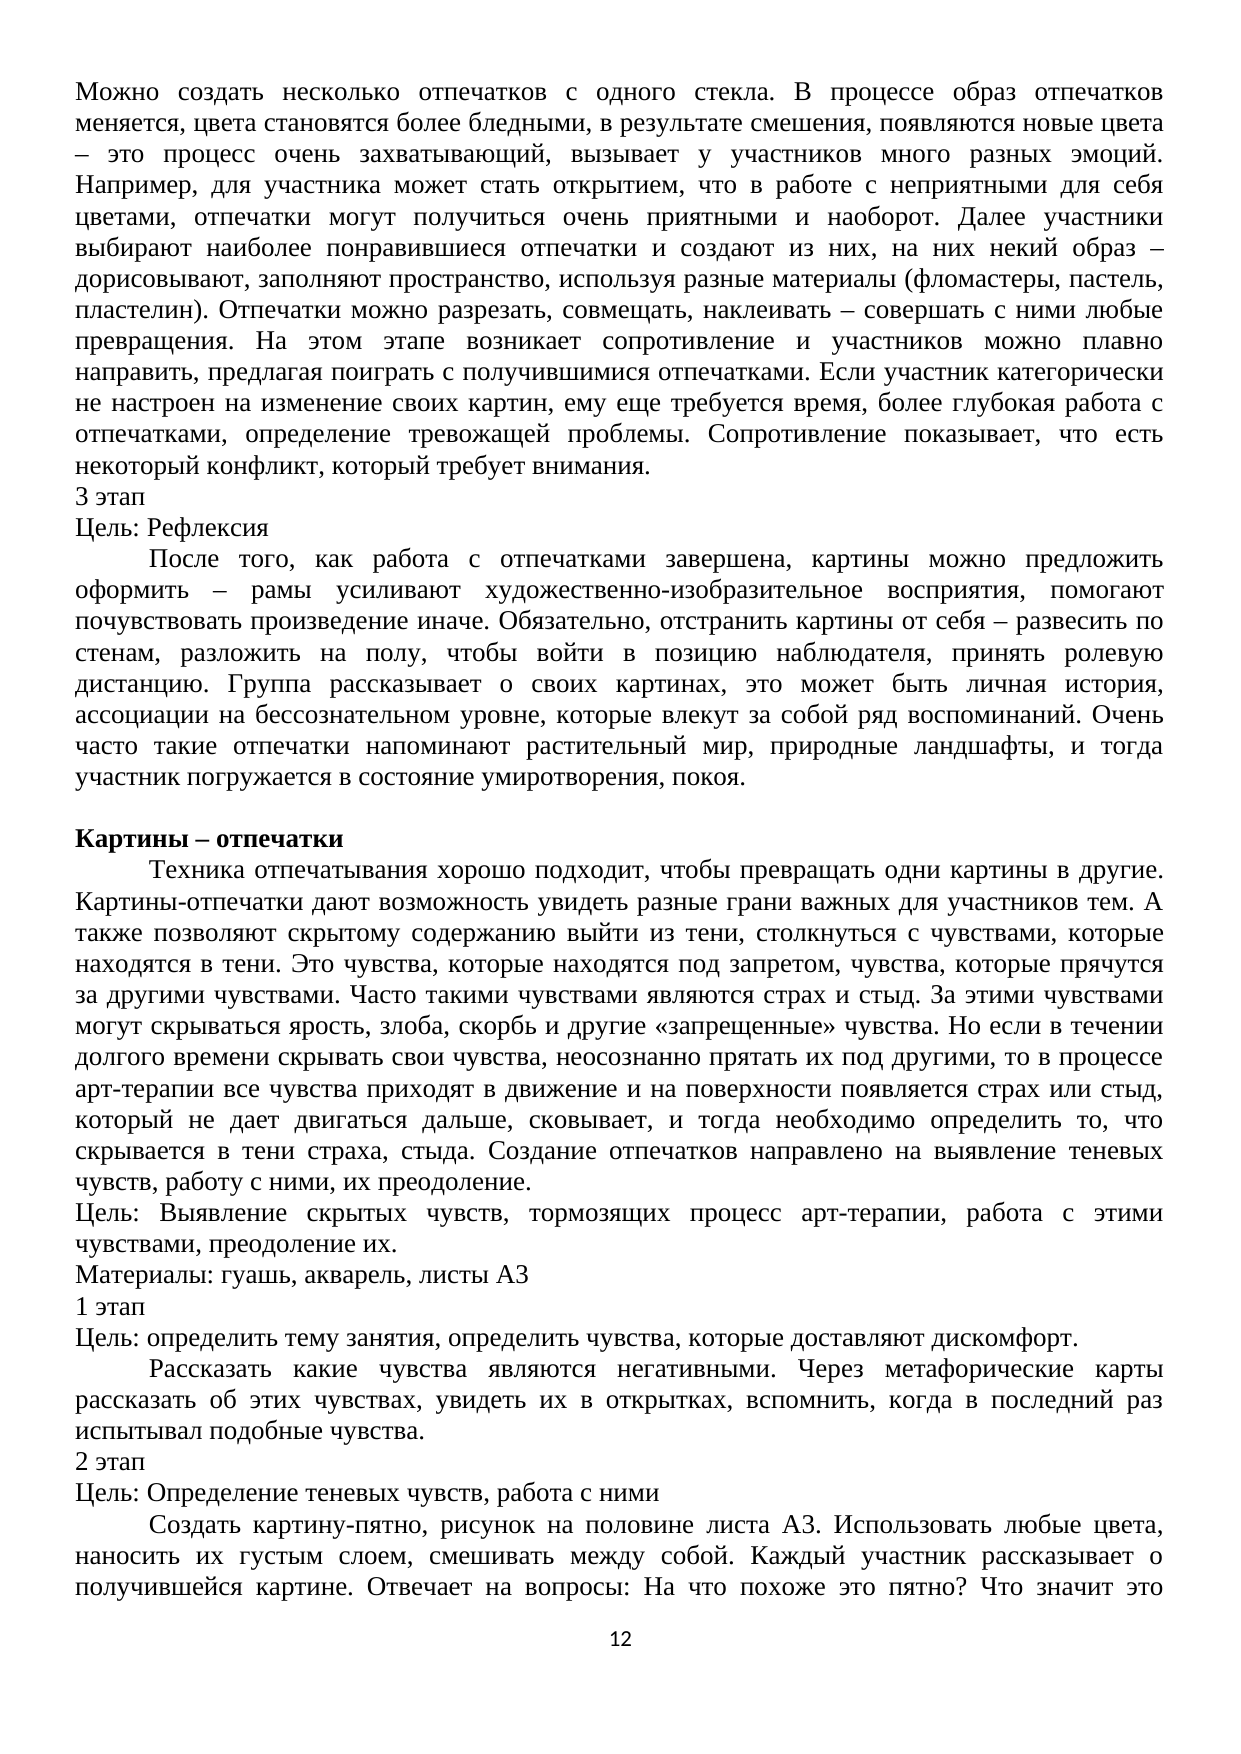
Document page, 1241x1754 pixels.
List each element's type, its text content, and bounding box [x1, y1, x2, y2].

text 1 этап [75, 1290, 1165, 1321]
text Картины – отпечатки [75, 822, 1165, 854]
text Цель: Выявление скрытых чувств, тормозящих процесс арт-терапии, работа с этими чувствами, преодоление их. [75, 1196, 1165, 1258]
text Цель: определить тему занятия, определить чувства, которые доставляют дискомфорт. [75, 1321, 1165, 1352]
text Рассказать какие чувства являются негативными. Через метафорические карты рассказать об этих чувствах, увидеть их в открытках, вспомнить, когда в последний раз испытывал подобные чувства. [75, 1352, 1165, 1445]
text Материалы: гуашь, акварель, листы А3 [75, 1258, 1165, 1290]
text После того, как работа с отпечатками завершена, картины можно предложить оформить – рамы усиливают художественно-изобразительное восприятия, помогают почувствовать произведение иначе. Обязательно, отстранить картины от себя – развесить по стенам, разложить на полу, чтобы войти в позицию наблюдателя, принять ролевую дистанцию. Группа рассказывает о своих картинах, это может быть личная история, ассоциации на бессознательном уровне, которые влекут за собой ряд воспоминаний. Очень часто такие отпечатки напоминают растительный мир, природные ландшафты, и тогда участник погружается в состояние умиротворения, покоя. [75, 542, 1165, 791]
text Цель: Рефлексия [75, 511, 1165, 542]
text 3 этап [75, 480, 1165, 511]
text 2 этап [75, 1445, 1165, 1477]
text Цель: Определение теневых чувств, работа с ними [75, 1477, 1165, 1508]
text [75, 1508, 1165, 1601]
text Техника отпечатывания хорошо подходит, чтобы превращать одни картины в другие. Картины-отпечатки дают возможность увидеть разные грани важных для участников тем. А также позволяют скрытому содержанию выйти из тени, столкнуться с чувствами, которые находятся в тени. Это чувства, которые находятся под запретом, чувства, которые прячутся за другими чувствами. Часто такими чувствами являются страх и стыд. За этими чувствами могут скрываться ярость, злоба, скорбь и другие «запрещенные» чувства. Но если в течении долгого времени скрывать свои чувства, неосознанно прятать их под другими, то в процессе арт-терапии все чувства приходят в движение и на поверхности появляется страх или стыд, который не дает двигаться дальше, сковывает, и тогда необходимо определить то, что скрывается в тени страха, стыда. Создание отпечатков направлено на выявление теневых чувств, работу с ними, их преодоление. [75, 854, 1165, 1196]
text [75, 75, 1165, 480]
